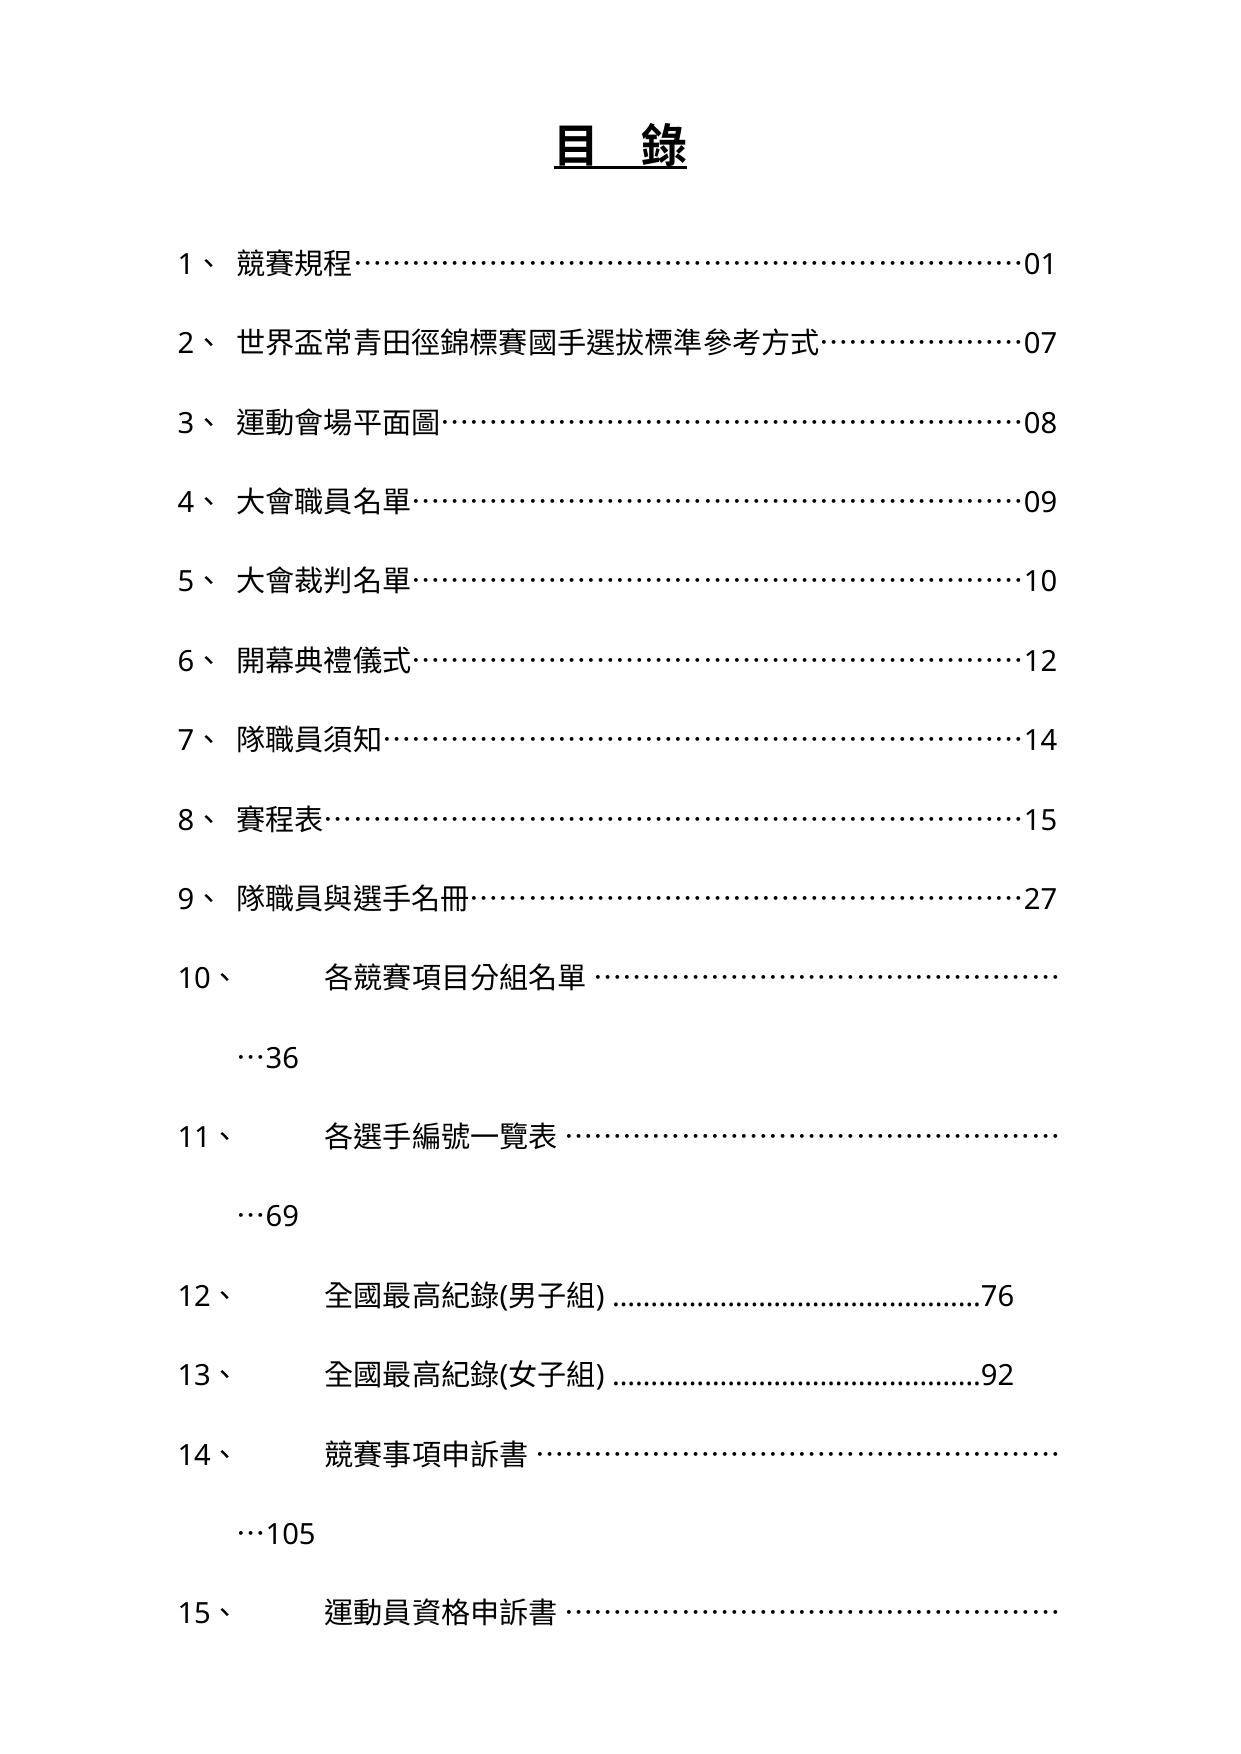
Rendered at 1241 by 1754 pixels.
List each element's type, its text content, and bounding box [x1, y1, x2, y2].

list 開幕典禮儀式………………………………………………………12 [177, 619, 1066, 698]
list 競賽規程……………………………………………………………01 [177, 222, 1066, 301]
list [177, 1571, 1066, 1651]
list 世界盃常青田徑錦標賽國手選拔標準參考方式…………………07 [177, 301, 1066, 381]
text 目 錄 [118, 103, 1122, 182]
list 運動會場平面圖……………………………………………………08 [177, 381, 1066, 460]
list 賽程表………………………………………………………………15 [177, 778, 1066, 857]
list 隊職員與選手名冊…………………………………………………27 [177, 857, 1066, 936]
list 大會職員名單………………………………………………………09 [177, 460, 1066, 539]
list 競賽事項申訴書 …………………………………………………105 [177, 1413, 1066, 1571]
list 全國最高紀錄(男子組) …………………………………………76 [177, 1254, 1066, 1333]
list 隊職員須知…………………………………………………………14 [177, 698, 1066, 778]
list 全國最高紀錄(女子組) …………………………………………92 [177, 1333, 1066, 1413]
list 各選手編號一覽表 ………………………………………………69 [177, 1095, 1066, 1254]
list 各競賽項目分組名單 ……………………………………………36 [177, 936, 1066, 1095]
list 大會裁判名單………………………………………………………10 [177, 539, 1066, 619]
